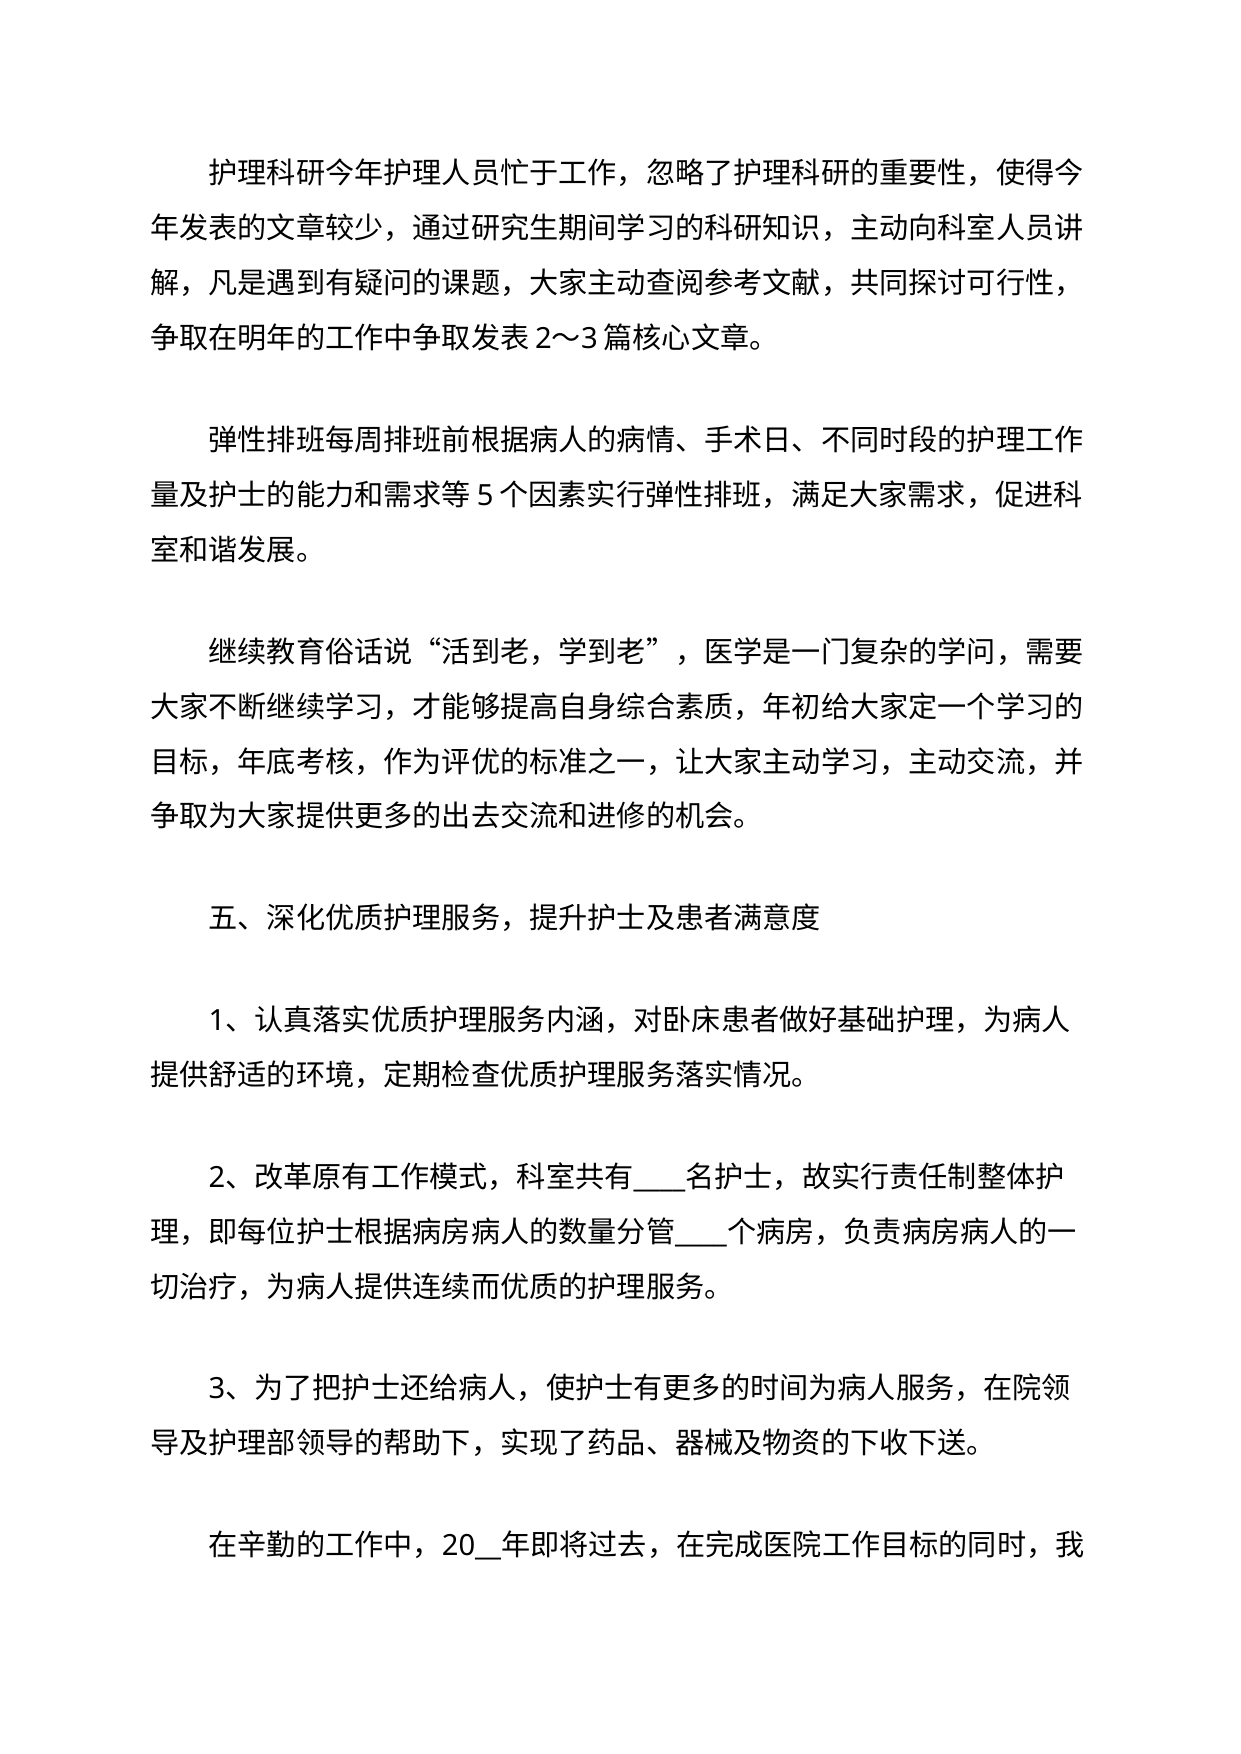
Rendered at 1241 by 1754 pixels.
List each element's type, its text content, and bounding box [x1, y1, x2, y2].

text 1、认真落实优质护理服务内涵，对卧床患者做好基础护理，为病人提供舒适的环境，定期检查优质护理服务落实情况。 [150, 997, 1090, 1094]
text 2、改革原有工作模式，科室共有____名护士，故实行责任制整体护理，即每位护士根据病房病人的数量分管____个病房，负责病房病人的一切治疗，为病人提供连续而优质的护理服务。 [150, 1153, 1090, 1306]
text 五、深化优质护理服务，提升护士及患者满意度 [150, 895, 1090, 937]
text 弹性排班每周排班前根据病人的病情、手术日、不同时段的护理工作量及护士的能力和需求等5个因素实行弹性排班，满足大家需求，促进科室和谐发展。 [150, 417, 1090, 569]
text 3、为了把护士还给病人，使护士有更多的时间为病人服务，在院领导及护理部领导的帮助下，实现了药品、器械及物资的下收下送。 [150, 1365, 1090, 1462]
text 继续教育俗话说“活到老，学到老”，医学是一门复杂的学问，需要大家不断继续学习，才能够提高自身综合素质，年初给大家定一个学习的目标，年底考核，作为评优的标准之一，让大家主动学习，主动交流，并争取为大家提供更多的出去交流和进修的机会。 [150, 628, 1090, 835]
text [150, 1522, 1090, 1564]
text 护理科研今年护理人员忙于工作，忽略了护理科研的重要性，使得今年发表的文章较少，通过研究生期间学习的科研知识，主动向科室人员讲解，凡是遇到有疑问的课题，大家主动查阅参考文献，共同探讨可行性，争取在明年的工作中争取发表2～3篇核心文章。 [150, 150, 1090, 357]
